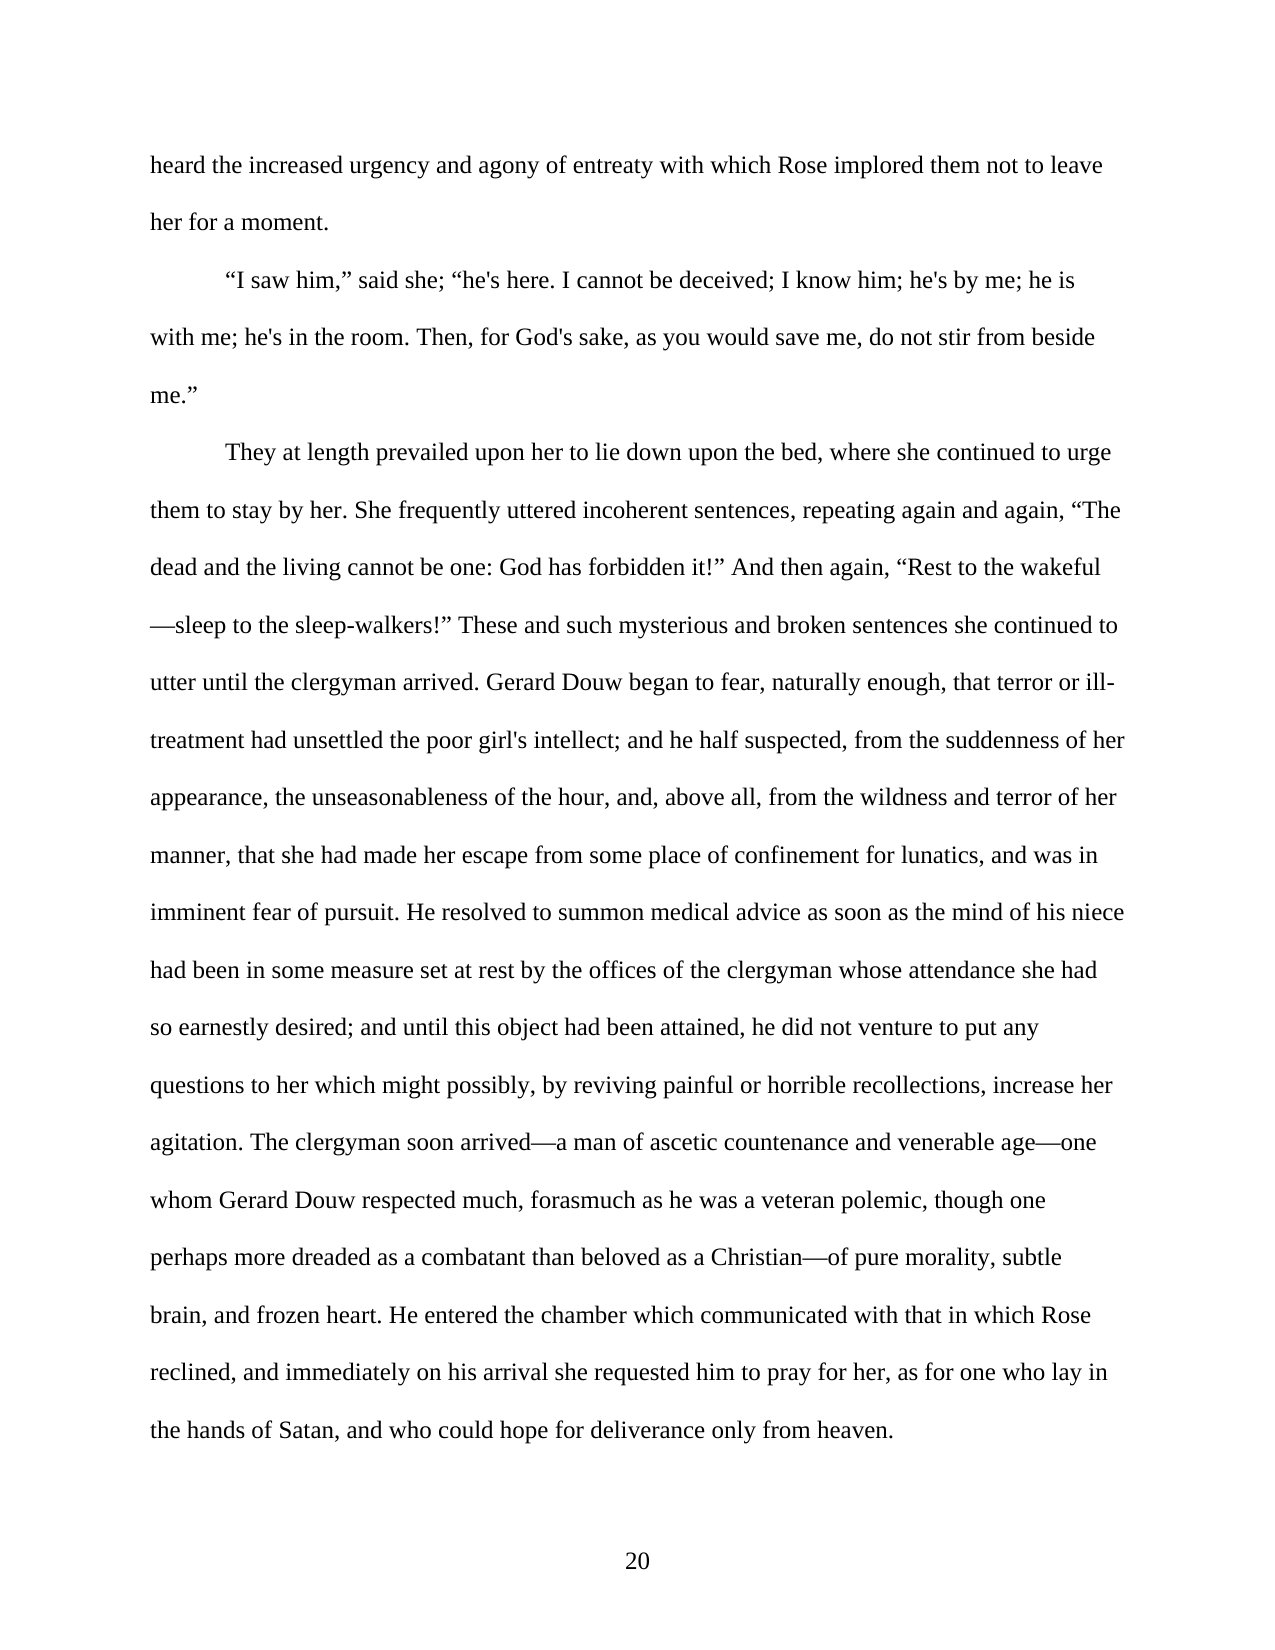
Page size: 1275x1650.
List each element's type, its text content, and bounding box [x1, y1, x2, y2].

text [150, 150, 1125, 236]
text They at length prevailed upon her to lie down upon the bed, where she continued to urge them to stay by her. She frequently uttered incoherent sentences, repeating again and again, “The dead and the living cannot be one: God has forbidden it!” And then again, “Rest to the wakeful—sleep to the sleep-walkers!” These and such mysterious and broken sentences she continued to utter until the clergyman arrived. Gerard Douw began to fear, naturally enough, that terror or ill-treatment had unsettled the poor girl's intellect; and he half suspected, from the suddenness of her appearance, the unseasonableness of the hour, and, above all, from the wildness and terror of her manner, that she had made her escape from some place of confinement for lunatics, and was in imminent fear of pursuit. He resolved to summon medical advice as soon as the mind of his niece had been in some measure set at rest by the offices of the clergyman whose attendance she had so earnestly desired; and until this object had been attained, he did not venture to put any questions to her which might possibly, by reviving painful or horrible recollections, increase her agitation. The clergyman soon arrived—a man of ascetic countenance and venerable age—one whom Gerard Douw respected much, forasmuch as he was a veteran polemic, though one perhaps more dreaded as a combatant than beloved as a Christian—of pure morality, subtle brain, and frozen heart. He entered the chamber which communicated with that in which Rose reclined, and immediately on his arrival she requested him to pray for her, as for one who lay in the hands of Satan, and who could hope for deliverance only from heaven. [150, 437, 1125, 1444]
text “I saw him,” said she; “he's here. I cannot be deceived; I know him; he's by me; he is with me; he's in the room. Then, for God's sake, as you would save me, do not stir from beside me.” [150, 265, 1125, 409]
